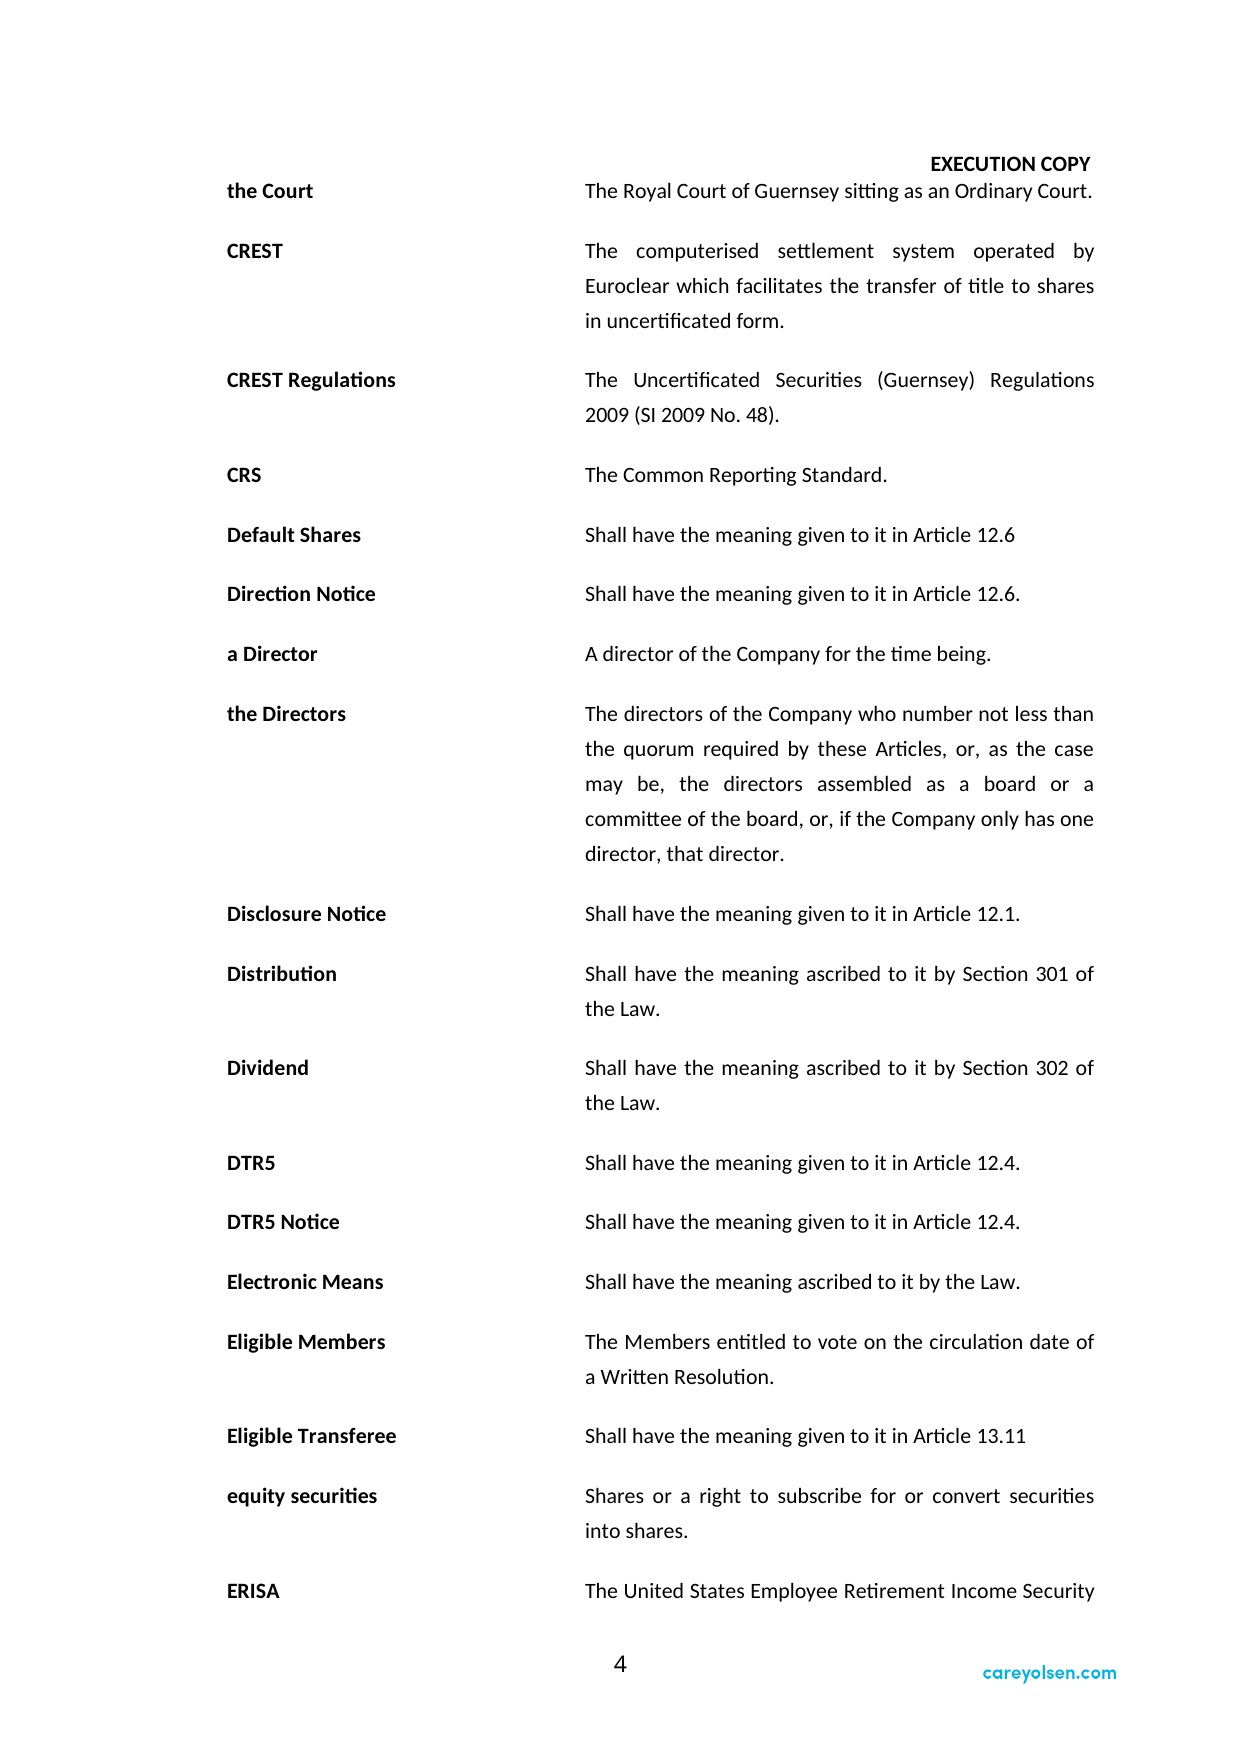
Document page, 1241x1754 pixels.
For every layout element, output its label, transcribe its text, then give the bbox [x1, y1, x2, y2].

table_cell Direction Notice [216, 580, 574, 640]
table_cell the Directors [216, 700, 574, 900]
table_cell The Members entitled to vote on the circulation date of a Written Resolution. [574, 1328, 1106, 1422]
table_cell Eligible Members [216, 1328, 574, 1422]
table_cell Shall have the meaning ascribed to it by the Law. [574, 1268, 1106, 1328]
table_cell Disclosure Notice [216, 900, 574, 959]
table_cell Distribution [216, 960, 574, 1054]
table_cell Eligible Transferee [216, 1422, 574, 1482]
table_cell The Common Reporting Standard. [574, 461, 1106, 521]
table_cell CRS [216, 461, 574, 521]
table_cell equity securities [216, 1482, 574, 1577]
table_cell DTR5 Notice [216, 1208, 574, 1268]
table_cell a Director [216, 640, 574, 700]
table_cell CREST [216, 237, 574, 366]
table_cell DTR5 [216, 1149, 574, 1208]
table_cell Shall have the meaning given to it in Article 12.4. [574, 1208, 1106, 1268]
picture [1, 1619, 1241, 1738]
table_cell Default Shares [216, 521, 574, 580]
table_cell Dividend [216, 1054, 574, 1148]
table_cell Shall have the meaning given to it in Article 12.6 [574, 521, 1106, 580]
table_cell Shall have the meaning ascribed to it by Section 301 of the Law. [574, 960, 1106, 1054]
table_cell The Royal Court of Guernsey sitting as an Ordinary Court. [574, 177, 1106, 237]
table_cell The computerised settlement system operated by Euroclear which facilitates the transfer of title to shares in uncertificated form. [574, 237, 1106, 366]
table_cell Shall have the meaning ascribed to it by Section 302 of the Law. [574, 1054, 1106, 1148]
table_cell Shares or a right to subscribe for or convert securities into shares. [574, 1482, 1106, 1577]
table_cell CREST Regulations [216, 366, 574, 461]
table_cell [574, 1577, 1106, 1604]
table_cell The Uncertificated Securities (Guernsey) Regulations 2009 (SI 2009 No. 48). [574, 366, 1106, 461]
table_cell A director of the Company for the time being. [574, 640, 1106, 700]
table_cell the Court [216, 177, 574, 237]
table_cell ERISA [216, 1577, 574, 1604]
table_cell Electronic Means [216, 1268, 574, 1328]
table_cell Shall have the meaning given to it in Article 12.1. [574, 900, 1106, 959]
table_cell Shall have the meaning given to it in Article 12.6. [574, 580, 1106, 640]
table_cell The directors of the Company who number not less than the quorum required by these Articles, or, as the case may be, the directors assembled as a board or a committee of the board, or, if the Company only has one director, that director. [574, 700, 1106, 900]
table_cell Shall have the meaning given to it in Article 12.4. [574, 1149, 1106, 1208]
table_cell Shall have the meaning given to it in Article 13.11 [574, 1422, 1106, 1482]
